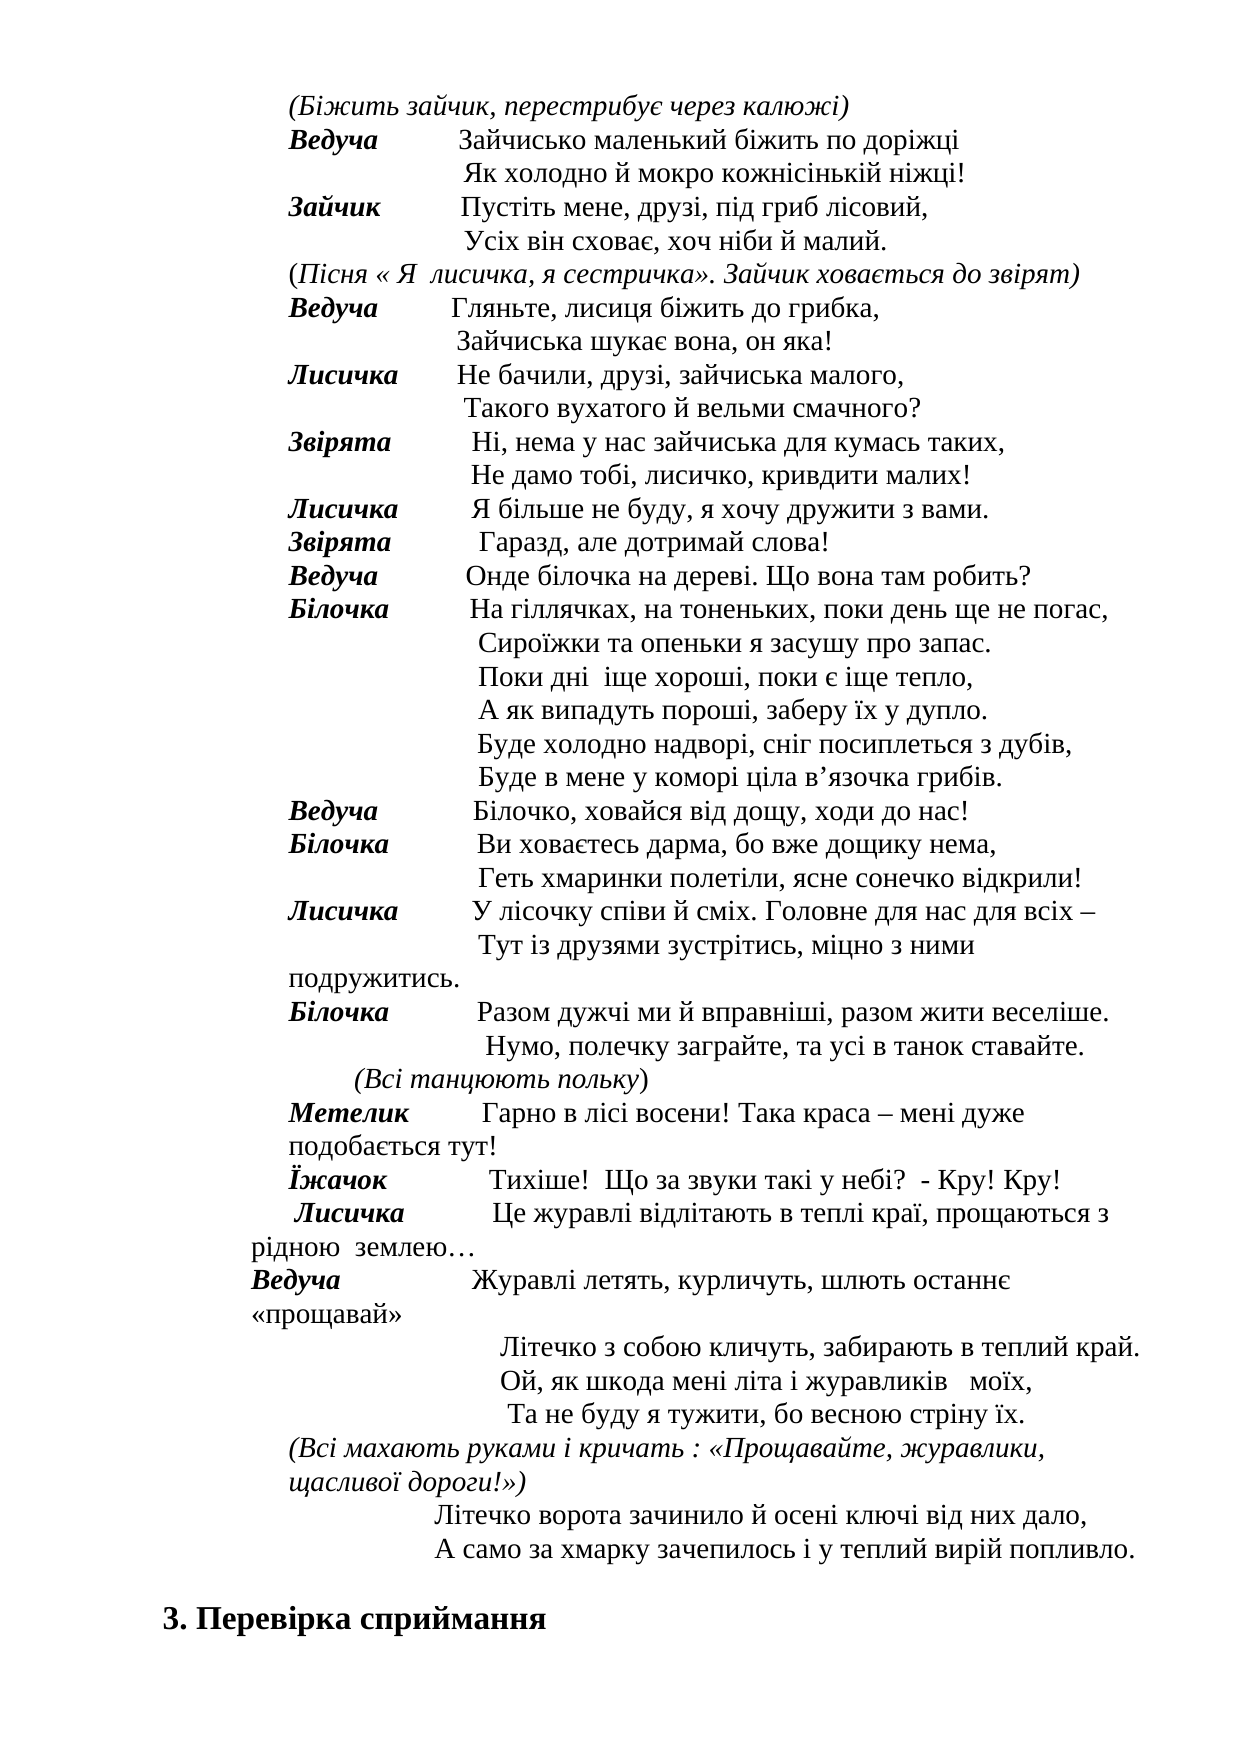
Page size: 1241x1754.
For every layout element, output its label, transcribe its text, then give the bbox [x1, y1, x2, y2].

list Зайчиська шукає вона, он яка! [288, 323, 1152, 357]
text Лисичка Це журавлі відлітають в теплі краї, прощаються з рідною землею… [251, 1195, 1152, 1262]
list Як холодно й мокро кожнісінькій ніжці! [288, 156, 1152, 189]
list Тут із друзями зустрітись, міцно з ними подружитись. [288, 927, 1152, 994]
list Усіх він сховає, хоч ніби й малий. [288, 223, 1152, 256]
list (Всі махають руками і кричать : «Прощавайте, журавлики, щасливої дороги!») [288, 1430, 1152, 1497]
list Сироїжки та опеньки я засушу про запас. [288, 625, 1152, 659]
list Звірята Ні, нема у нас зайчиська для кумась таких, [288, 424, 1152, 457]
list Такого вухатого й вельми смачного? [288, 390, 1152, 424]
list Ой, як шкода мені літа і журавликів моїх, [288, 1363, 1152, 1397]
list Їжачок Тихіше! Що за звуки такі у небі? - Кру! Кру! [288, 1162, 1152, 1195]
list Літечко ворота зачинило й осені ключі від них дало, [288, 1497, 1152, 1531]
list (Пісня « Я лисичка, я сестричка». Зайчик ховається до звірят) [288, 256, 1152, 290]
list Білочка Разом дужчі ми й вправніші, разом жити веселіше. [288, 994, 1152, 1028]
list Нумо, полечку заграйте, та усі в танок ставайте. [288, 1028, 1152, 1061]
list Лисичка У лісочку співи й сміх. Головне для нас для всіх – [288, 893, 1152, 927]
list (Всі танцюють польку) [288, 1061, 1152, 1095]
text Буде холодно надворі, сніг посиплеться з дубів, [251, 726, 1152, 759]
list Лисичка Не бачили, друзі, зайчиська малого, [288, 357, 1152, 390]
list Білочка На гіллячках, на тоненьких, поки день ще не погас, [288, 592, 1152, 625]
list Ведуча Білочко, ховайся від дощу, ходи до нас! [288, 793, 1152, 826]
list Зайчик Пустіть мене, друзі, під гриб лісовий, [288, 189, 1152, 223]
list Буде в мене у коморі ціла в’язочка грибів. [288, 759, 1152, 793]
list Ведуча Онде білочка на дереві. Що вона там робить? [288, 558, 1152, 592]
list Метелик Гарно в лісі восени! Така краса – мені дуже подобається тут! [288, 1095, 1152, 1162]
list Поки дні іще хороші, поки є іще тепло, [288, 659, 1152, 692]
list Ведуча Зайчисько маленький біжить по доріжці [288, 122, 1152, 156]
list Білочка Ви ховаєтесь дарма, бо вже дощику нема, [288, 826, 1152, 860]
list Лисичка Я більше не буду, я хочу дружити з вами. [288, 491, 1152, 524]
list Звірята Гаразд, але дотримай слова! [288, 524, 1152, 558]
list Не дамо тобі, лисичко, кривдити малих! [288, 457, 1152, 491]
list (Біжить зайчик, перестрибує через калюжі) [288, 88, 1152, 122]
list Літечко з собою кличуть, забирають в теплий край. [288, 1329, 1152, 1363]
list А само за хмарку зачепилось і у теплий вирій попливло. [288, 1531, 1152, 1564]
list 3. Перевірка сприймання [162, 1598, 1152, 1636]
list Та не буду я тужити, бо весною стріну їх. [288, 1397, 1152, 1430]
list Геть хмаринки полетіли, ясне сонечко відкрили! [288, 860, 1152, 893]
text Ведуча Журавлі летять, курличуть, шлють останнє «прощавай» [251, 1262, 1152, 1329]
list А як випадуть пороші, заберу їх у дупло. [288, 692, 1152, 726]
list Ведуча Гляньте, лисиця біжить до грибка, [288, 290, 1152, 323]
